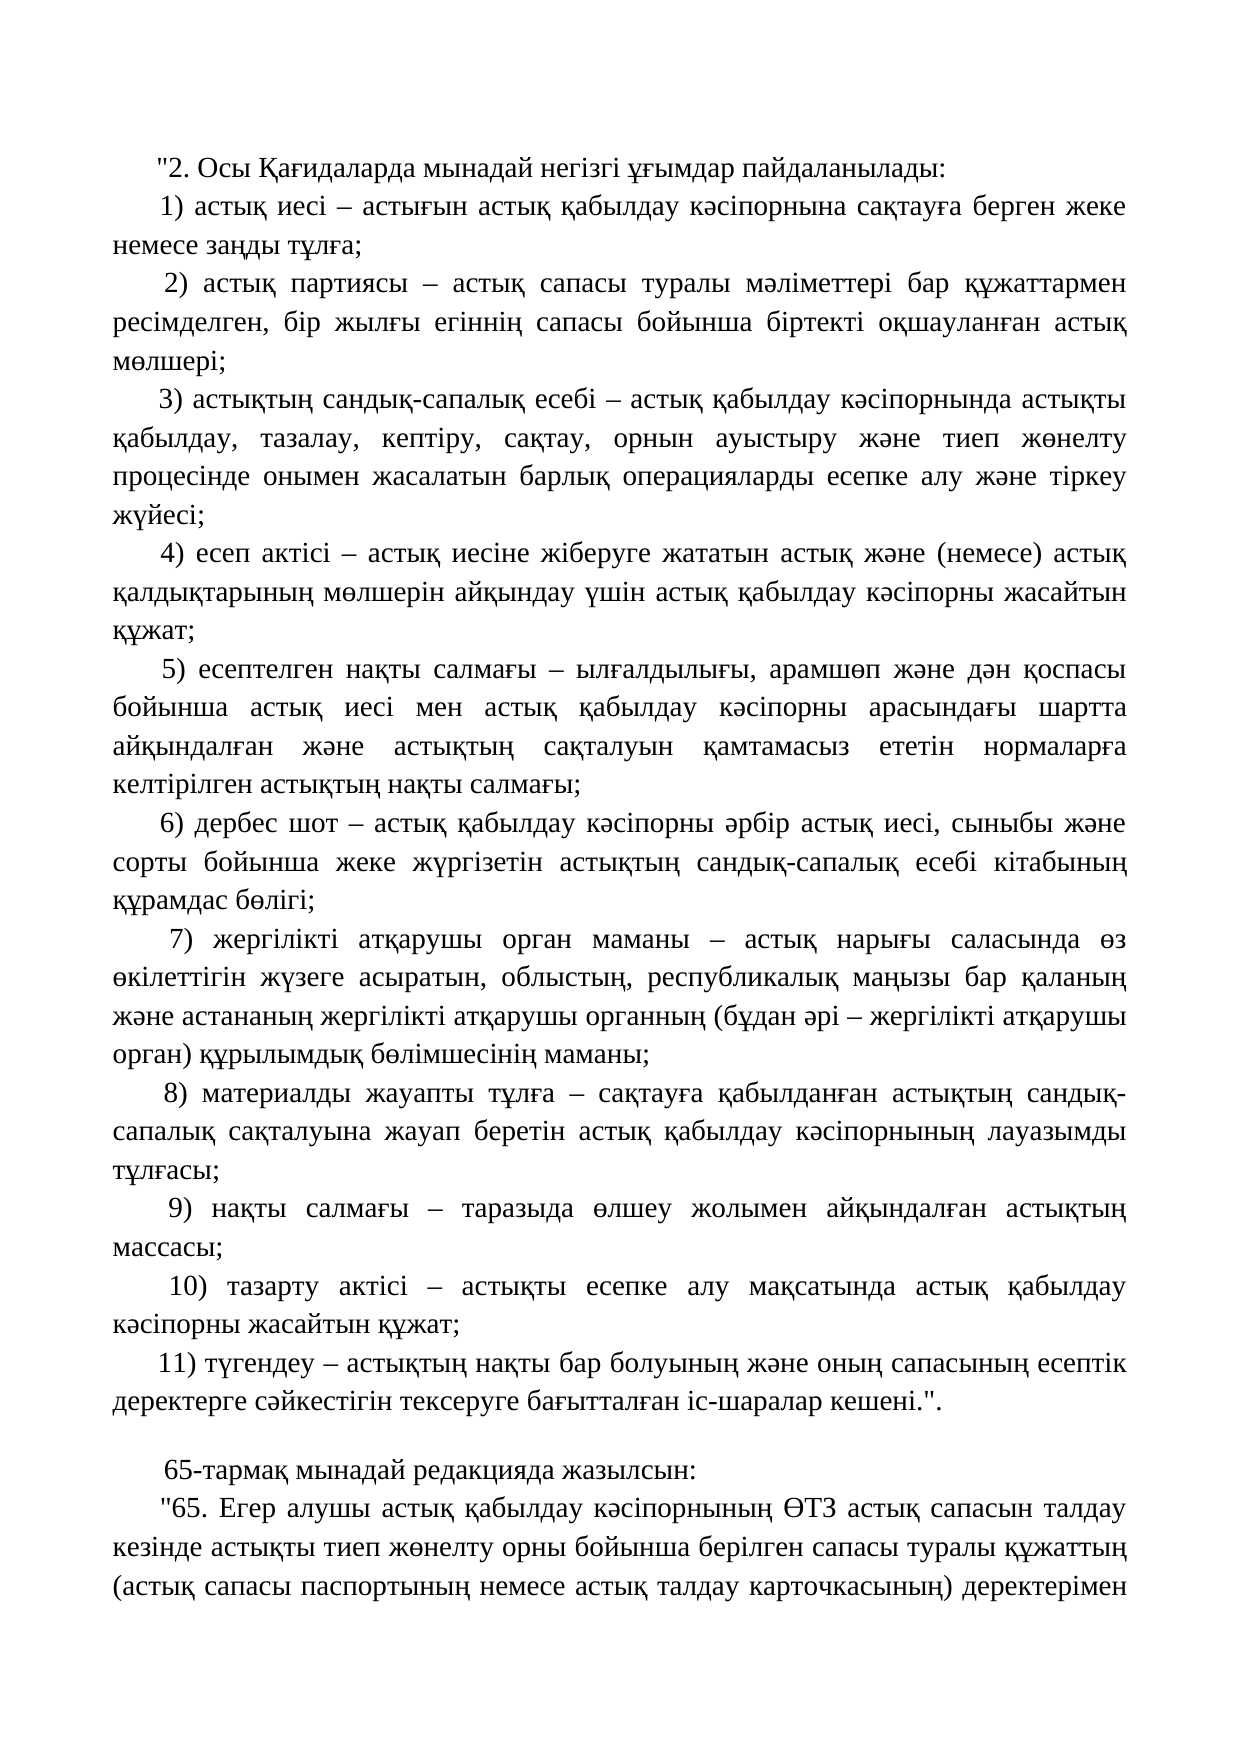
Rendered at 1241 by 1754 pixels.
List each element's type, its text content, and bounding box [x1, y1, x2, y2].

text 5) есептелген нақты салмағы – ылғалдылығы, арамшөп және дән қоспасы бойынша астық иесі мен астық қабылдау кәсіпорны арасындағы шартта айқындалған және астықтың сақталуын қамтамасыз ететін нормаларға келтірілген астықтың нақты салмағы; [112, 651, 1128, 800]
text 65-тармақ мынадай редакцияда жазылсын: [112, 1452, 1128, 1486]
text 1) астық иесі – астығын астық қабылдау кәсіпорнына сақтауға берген жеке немесе заңды тұлға; [112, 188, 1128, 261]
text 9) нақты салмағы – таразыда өлшеу жолымен айқындалған астықтың массасы; [112, 1191, 1128, 1263]
text 11) түгендеу – астықтың нақты бар болуының және оның сапасының есептік деректерге сәйкестігін тексеруге бағытталған іс-шаралар кешені.". [112, 1345, 1128, 1417]
text 4) есеп актісі – астық иесіне жіберуге жататын астық және (немесе) астық қалдықтарының мөлшерін айқындау үшін астық қабылдау кәсіпорны жасайтын құжат; [112, 535, 1128, 646]
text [112, 1491, 1128, 1601]
text 7) жергілікті атқарушы орган маманы – астық нарығы саласында өз өкілеттігін жүзеге асыратын, облыстың, республикалық маңызы бар қаланың және астананың жергілікті атқарушы органның (бұдан әрі – жергілікті атқарушы орган) құрылымдық бөлімшесінің маманы; [112, 921, 1128, 1070]
text 6) дербес шот – астық қабылдау кәсіпорны әрбір астық иесі, сыныбы және сорты бойынша жеке жүргізетін астықтың сандық-сапалық есебі кітабының құрамдас бөлігі; [112, 805, 1128, 916]
text 10) тазарту актісі – астықты есепке алу мақсатында астық қабылдау кәсіпорны жасайтын құжат; [112, 1268, 1128, 1340]
text 2) астық партиясы – астық сапасы туралы мәліметтері бар құжаттармен ресімделген, бір жылғы егіннің сапасы бойынша біртекті оқшауланған астық мөлшері; [112, 266, 1128, 376]
text 3) астықтың сандық-сапалық есебі – астық қабылдау кәсіпорнында астықты қабылдау, тазалау, кептіру, сақтау, орнын ауыстыру және тиеп жөнелту процесінде онымен жасалатын барлық операцияларды есепке алу және тіркеу жүйесі; [112, 381, 1128, 530]
text "2. Осы Қағидаларда мынадай негізгі ұғымдар пайдаланылады: [112, 150, 1128, 183]
text 8) материалды жауапты тұлға – сақтауға қабылданған астықтың сандық-сапалық сақталуына жауап беретін астық қабылдау кәсіпорнының лауазымды тұлғасы; [112, 1075, 1128, 1186]
